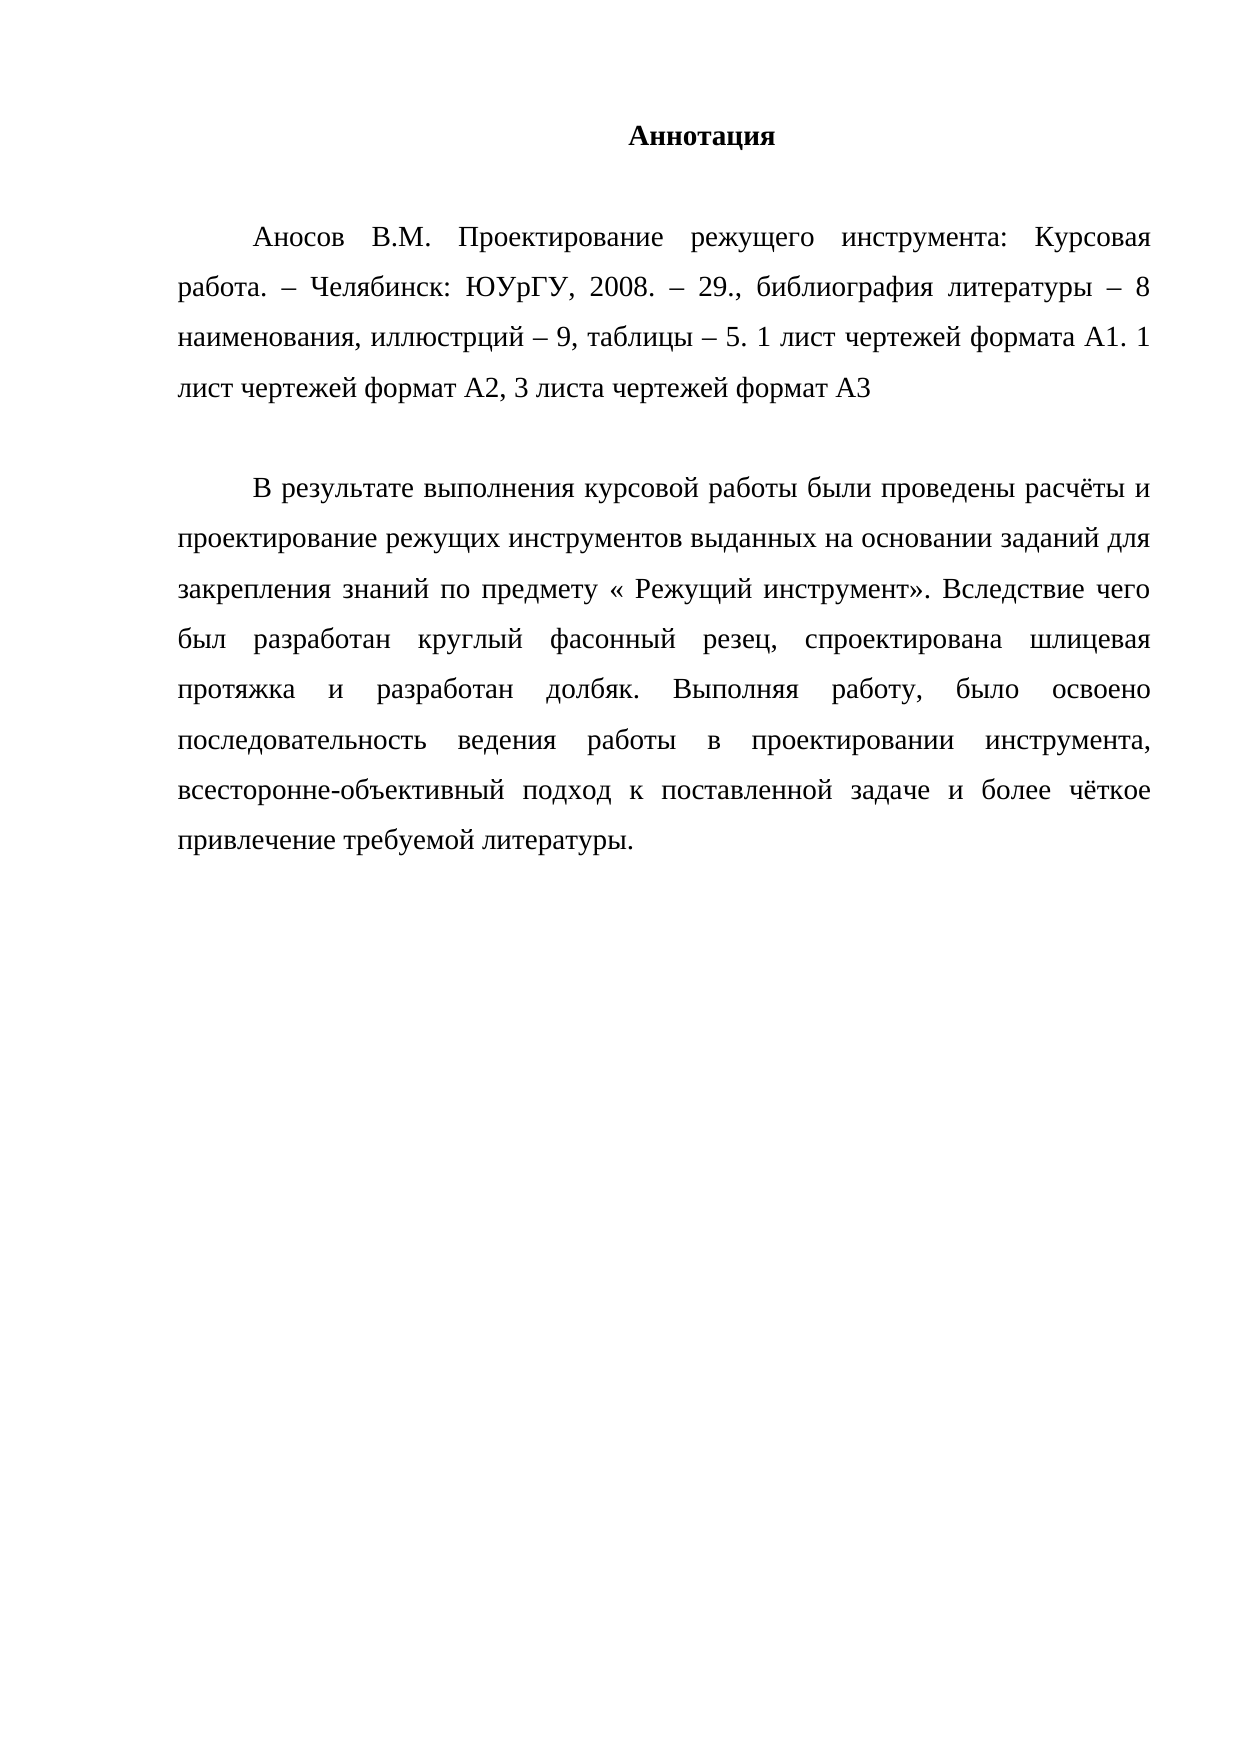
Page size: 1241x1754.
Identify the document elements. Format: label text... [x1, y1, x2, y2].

text Аннотация [177, 118, 1152, 152]
text Аносов В.М. Проектирование режущего инструмента: Курсовая работа. – Челябинск: ЮУрГУ, 2008. – 29., библиография литературы – 8 наименования, иллюстрций – 9, таблицы – 5. 1 лист чертежей формата А1. 1 лист чертежей формат А2, 3 листа чертежей формат А3 [177, 219, 1152, 403]
text В результате выполнения курсовой работы были проведены расчёты и проектирование режущих инструментов выданных на основании заданий для закрепления знаний по предмету « Режущий инструмент». Вследствие чего был разработан круглый фасонный резец, спроектирована шлицевая протяжка и разработан долбяк. Выполняя работу, было освоено последовательность ведения работы в проектировании инструмента, всесторонне-объективный подход к поставленной задаче и более чёткое привлечение требуемой литературы. [177, 470, 1152, 856]
